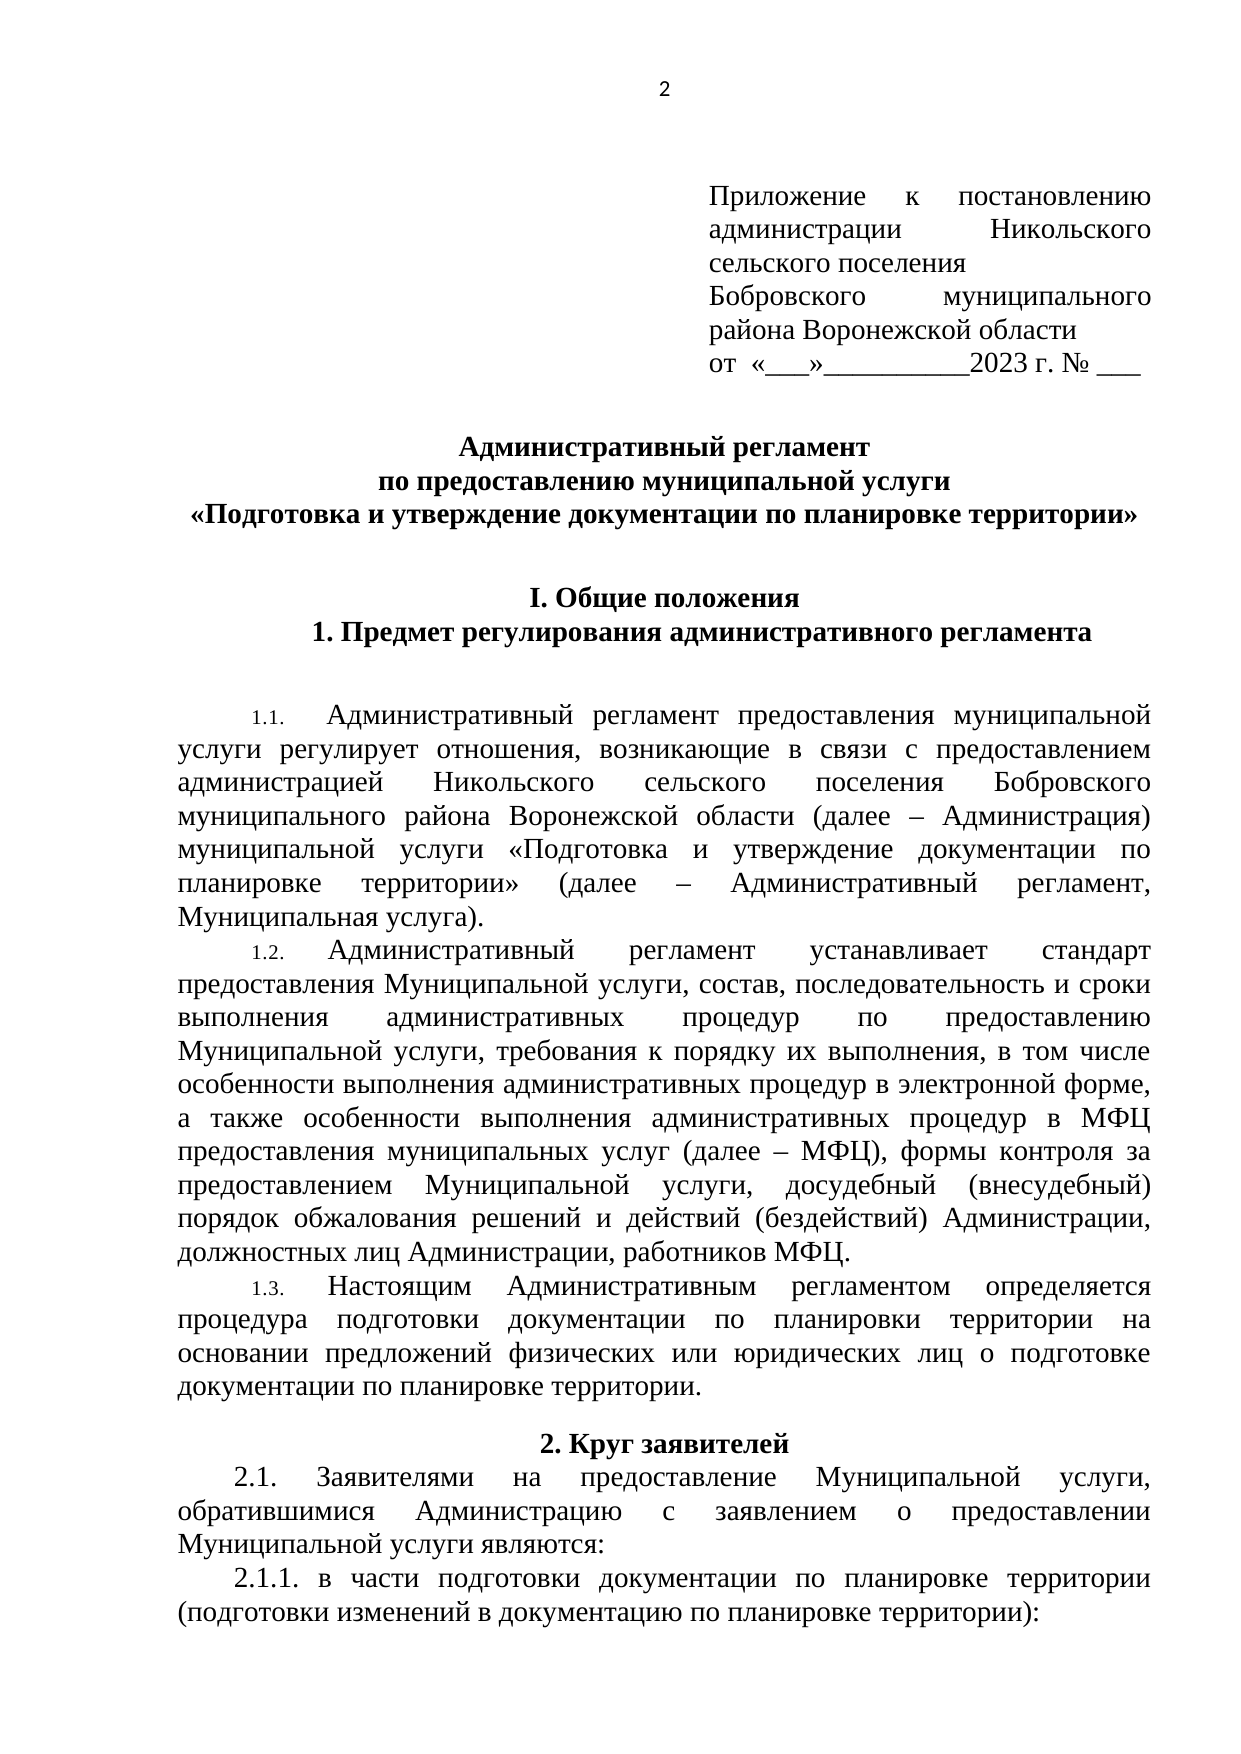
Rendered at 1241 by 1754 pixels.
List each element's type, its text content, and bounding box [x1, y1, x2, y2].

text Административный регламент [177, 429, 1152, 463]
text 2.1.1. в части подготовки документации по планировке территории (подготовки изменений в документацию по планировке территории): [177, 1560, 1152, 1627]
list Административный регламент устанавливает стандарт предоставления Муниципальной услуги, состав, последовательность и сроки выполнения административных процедур по предоставлению Муниципальной услуги, требования к порядку их выполнения, в том числе особенности выполнения административных процедур в электронной форме, а также особенности выполнения административных процедур в МФЦ предоставления муниципальных услуг (далее – МФЦ), формы контроля за предоставлением Муниципальной услуги, досудебный (внесудебный) порядок обжалования решений и действий (бездействий) Администрации, должностных лиц Администрации, работников МФЦ. [177, 932, 1152, 1268]
text по предоставлению муниципальной услуги [177, 463, 1152, 496]
text 2.1. Заявителями на предоставление Муниципальной услуги, обратившимися Администрацию с заявлением о предоставлении Муниципальной услуги являются: [177, 1459, 1152, 1560]
list Административный регламент предоставления муниципальной услуги регулирует отношения, возникающие в связи с предоставлением администрацией Никольского сельского поселения Бобровского муниципального района Воронежской области (далее – Администрация) муниципальной услуги «Подготовка и утверждение документации по планировке территории» (далее – Административный регламент, Муниципальная услуга). [177, 697, 1152, 932]
text Бобровского муниципального района Воронежской области [709, 278, 1152, 345]
text Приложение к постановлению администрации Никольского сельского поселения [709, 178, 1152, 278]
list I. Общие положения [177, 580, 1152, 614]
list Настоящим Административным регламентом определяется процедура подготовки документации по планировки территории на основании предложений физических или юридических лиц о подготовке документации по планировке территории. [177, 1268, 1152, 1402]
text 2. Круг заявителей [177, 1426, 1152, 1459]
text 1. Предмет регулирования административного регламента [252, 614, 1152, 647]
text «Подготовка и утверждение документации по планировке территории» [177, 496, 1152, 530]
text от «___»__________2023 г. № ___ [709, 345, 1152, 379]
